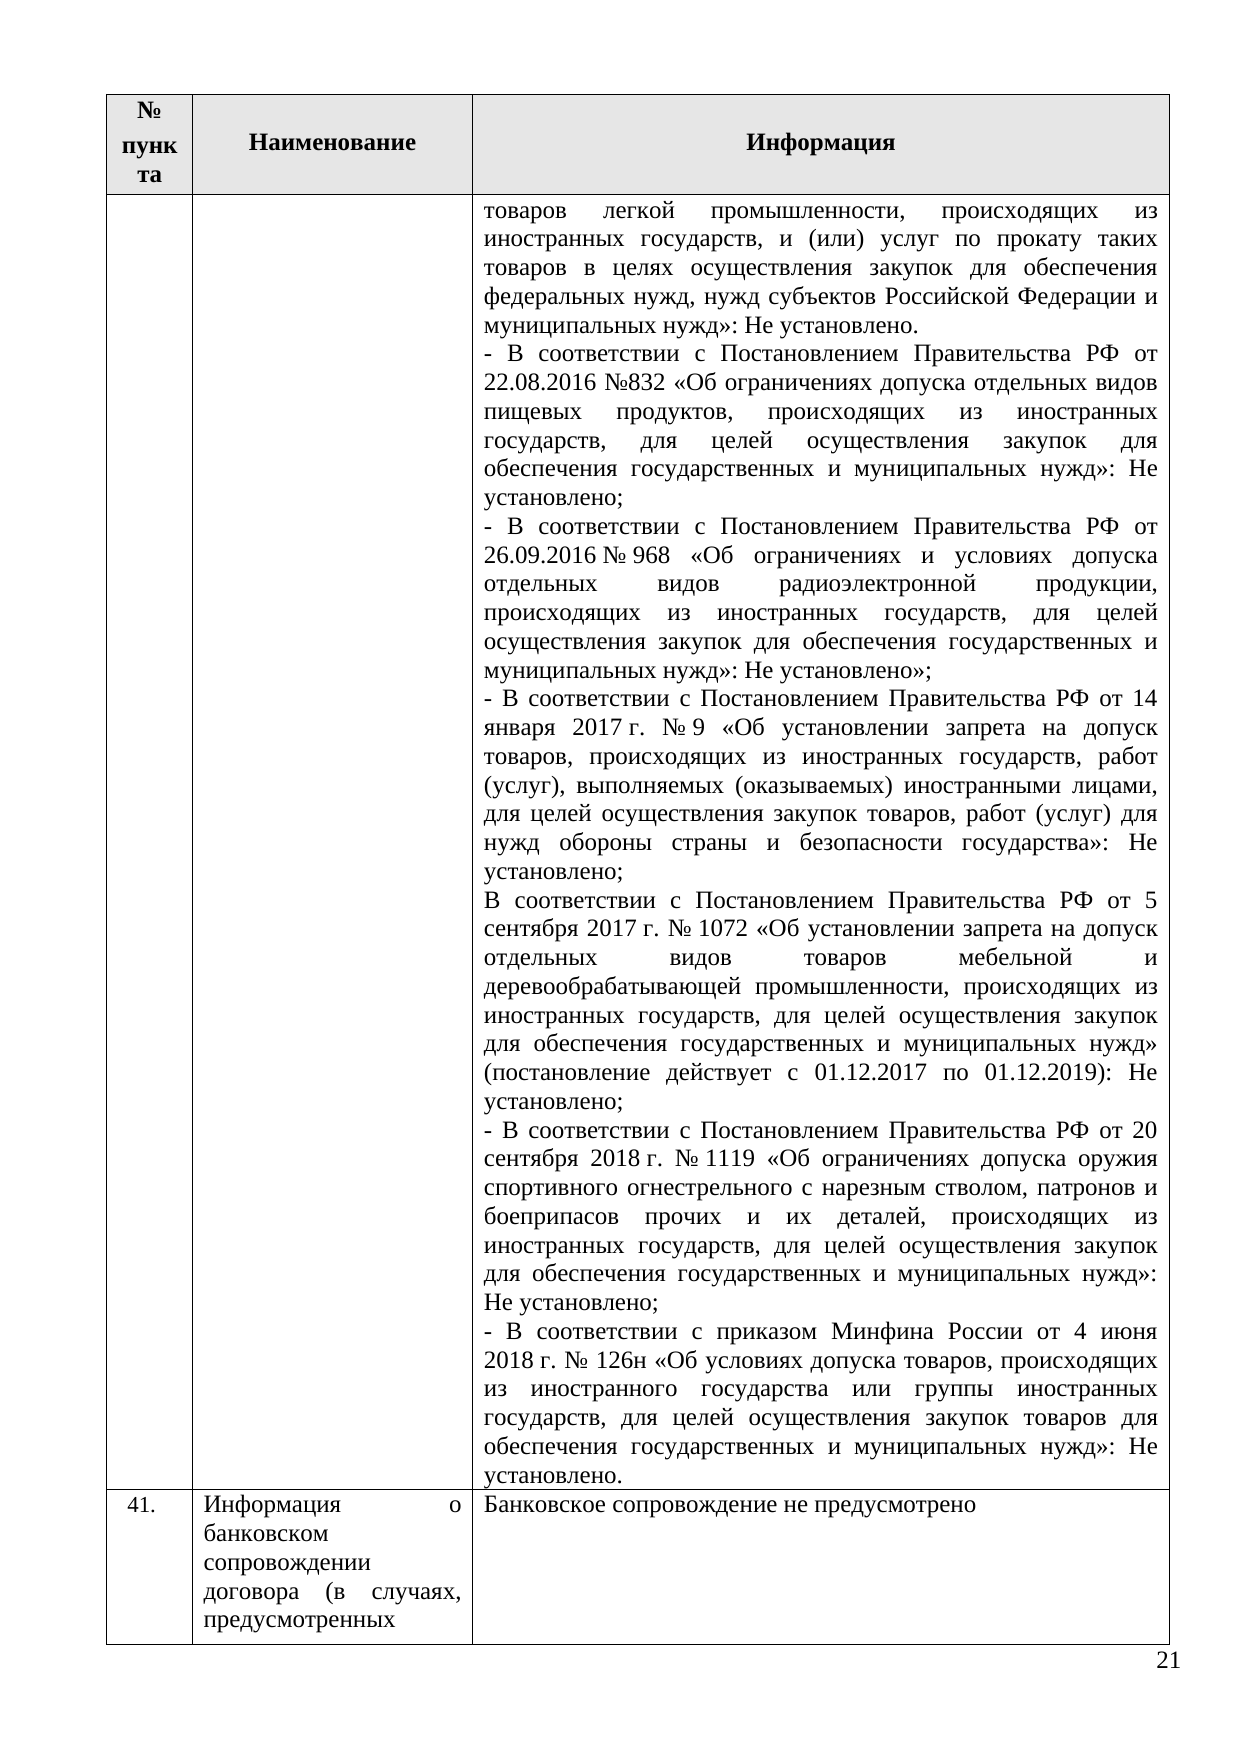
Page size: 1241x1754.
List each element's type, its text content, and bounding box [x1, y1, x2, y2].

table_header № пункта [107, 95, 192, 194]
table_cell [473, 1490, 1169, 1644]
table_cell [107, 195, 192, 1488]
table_header Информация [473, 95, 1169, 194]
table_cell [193, 195, 472, 1488]
table_header Наименование [193, 95, 472, 194]
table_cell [473, 195, 1169, 1488]
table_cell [193, 1490, 472, 1644]
table_cell [107, 1490, 192, 1644]
